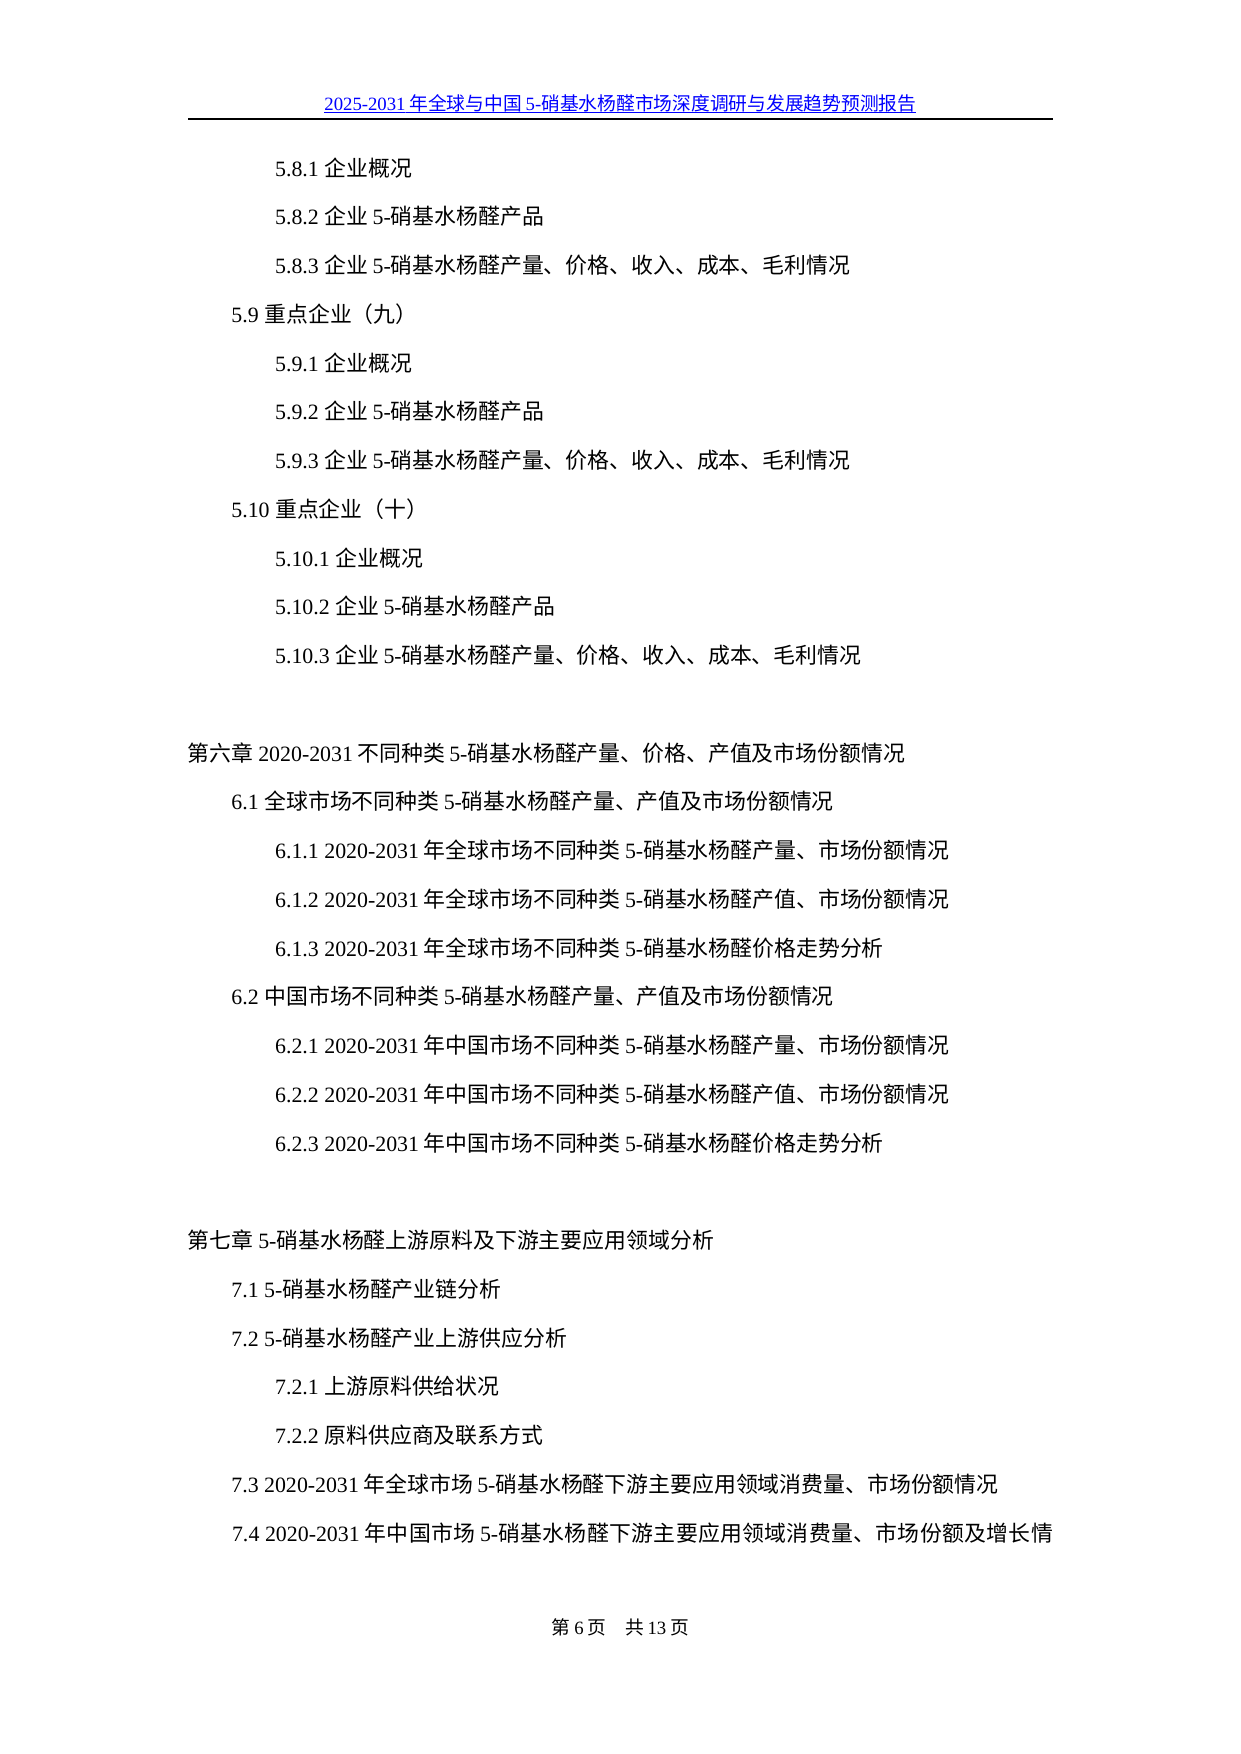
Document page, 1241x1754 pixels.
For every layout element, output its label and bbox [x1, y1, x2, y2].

text [187, 150, 1053, 1548]
